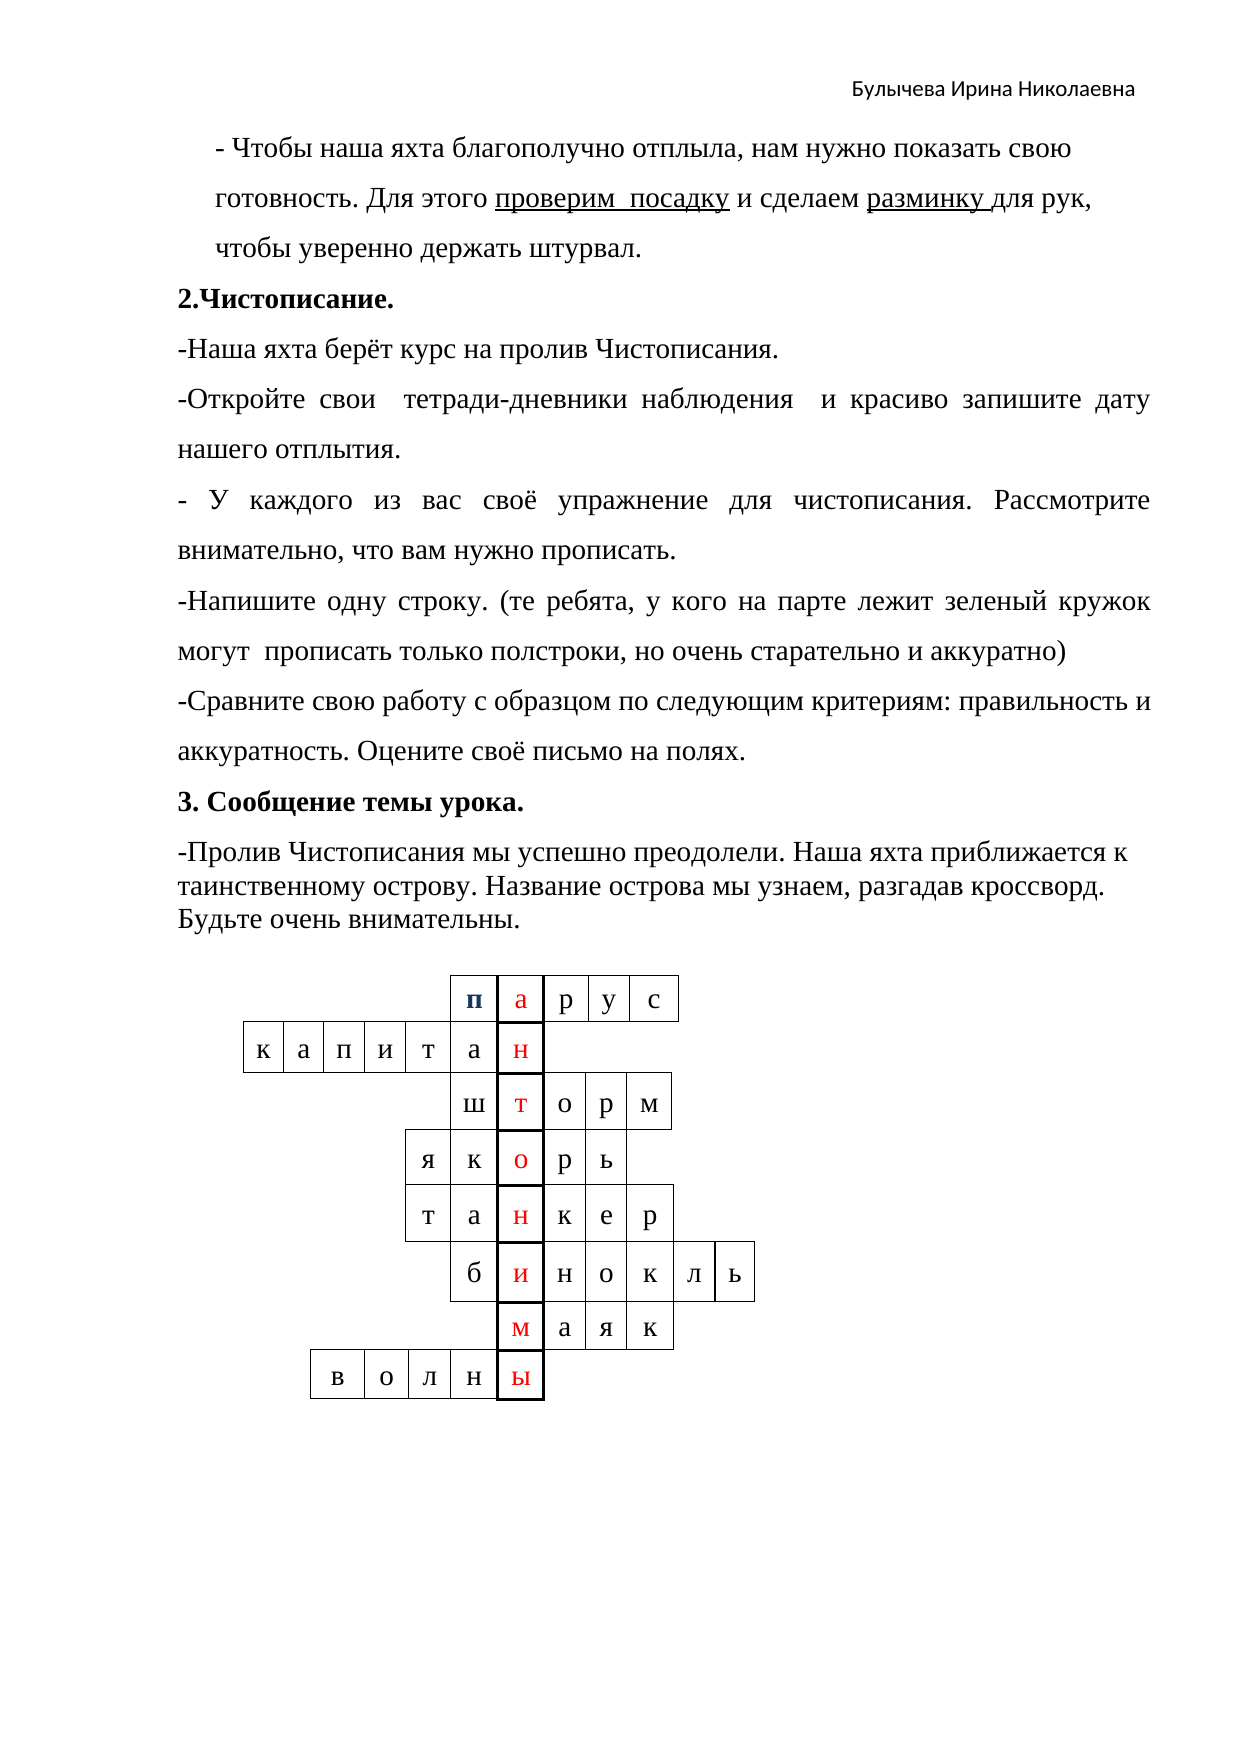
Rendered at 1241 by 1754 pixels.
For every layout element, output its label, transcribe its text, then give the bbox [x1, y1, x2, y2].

table_cell м [499, 1304, 542, 1348]
table_cell и [499, 1244, 542, 1301]
table_cell ш [451, 1073, 496, 1129]
table_cell к [627, 1302, 673, 1348]
text 2.Чистописание. [177, 281, 1152, 314]
table_cell т [406, 1022, 450, 1072]
table_header п [451, 976, 496, 1021]
table_cell л [674, 1242, 714, 1301]
table_cell б [451, 1242, 496, 1301]
table_header р [545, 976, 588, 1021]
table_cell а [545, 1302, 585, 1348]
table_cell к [451, 1130, 496, 1184]
table_cell в [311, 1350, 364, 1398]
text -Сравните свою работу с образцом по следующим критериям: правильность и аккуратность. Оцените своё письмо на полях. [177, 683, 1152, 767]
table_cell н [499, 1187, 542, 1241]
text - Чтобы наша яхта благополучно отплыла, нам нужно показать свою готовность. Для этого проверим посадку и сделаем разминку для рук, чтобы уверенно держать штурвал. [215, 130, 1152, 264]
table_cell н [499, 1024, 542, 1072]
table_cell о [365, 1350, 408, 1398]
table_cell ь [716, 1242, 754, 1301]
table_cell м [627, 1073, 671, 1129]
table_cell а [284, 1022, 323, 1072]
table_cell к [545, 1185, 585, 1241]
table_cell а [451, 1022, 496, 1072]
table_cell а [451, 1185, 496, 1241]
table_cell я [586, 1302, 626, 1348]
text 3. Сообщение темы урока. [177, 784, 1152, 817]
table_cell н [545, 1242, 585, 1301]
table_cell о [545, 1073, 585, 1129]
table_cell т [499, 1075, 542, 1129]
table_cell и [365, 1022, 405, 1072]
table_cell р [545, 1130, 585, 1184]
table_cell р [627, 1185, 673, 1241]
text - У каждого из вас своё упражнение для чистописания. Рассмотрите внимательно, что вам нужно прописать. [177, 482, 1152, 566]
table_cell о [586, 1242, 626, 1301]
table_cell н [451, 1350, 496, 1398]
table_cell е [586, 1185, 626, 1241]
table_header у [589, 976, 629, 1021]
text -Пролив Чистописания мы успешно преодолели. Наша яхта приближается к таинственному острову. Название острова мы узнаем, разгадав кроссворд. Будьте очень внимательны. [177, 834, 1152, 935]
table_cell я [406, 1130, 450, 1184]
table_cell о [499, 1132, 542, 1184]
table_cell к [244, 1022, 283, 1072]
table_header с [630, 976, 678, 1021]
table_cell к [627, 1242, 673, 1301]
table_cell л [409, 1350, 450, 1398]
table_header а [499, 976, 542, 1021]
table_cell т [406, 1185, 450, 1241]
text -Наша яхта берёт курс на пролив Чистописания. [177, 331, 1152, 364]
table_cell р [586, 1073, 626, 1129]
table_cell ы [499, 1352, 542, 1398]
table_cell п [324, 1022, 364, 1072]
table_cell ь [586, 1130, 626, 1184]
text -Напишите одну строку. (те ребята, у кого на парте лежит зеленый кружок могут прописать только полстроки, но очень старательно и аккуратно) [177, 583, 1152, 666]
text -Откройте свои тетради-дневники наблюдения и красиво запишите дату нашего отплытия. [177, 381, 1152, 465]
